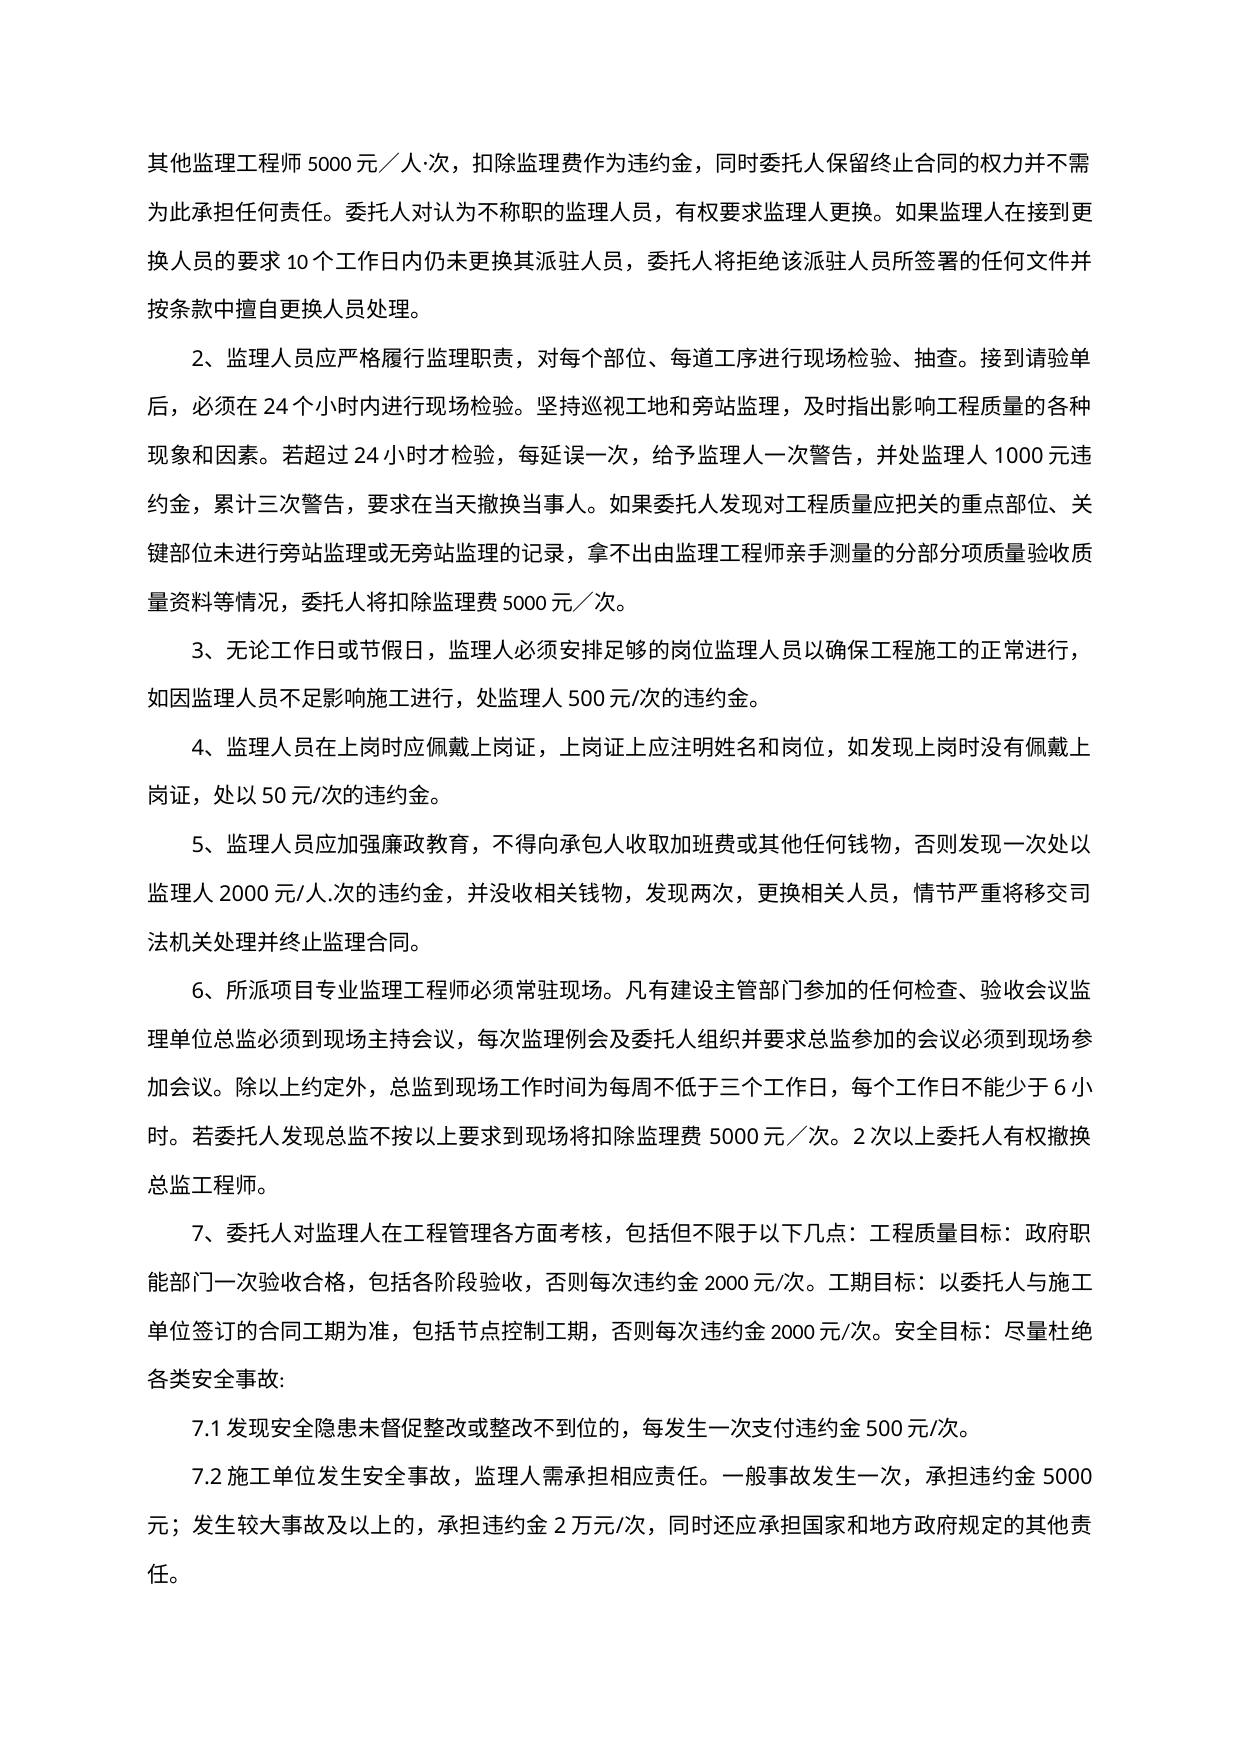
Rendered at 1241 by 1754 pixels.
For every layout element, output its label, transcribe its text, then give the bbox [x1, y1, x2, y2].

text 4、监理人员在上岗时应佩戴上岗证，上岗证上应注明姓名和岗位，如发现上岗时没有佩戴上岗证，处以50元/次的违约金。 [148, 729, 1093, 811]
text 3、无论工作日或节假日，监理人必须安排足够的岗位监理人员以确保工程施工的正常进行，如因监理人员不足影响施工进行，处监理人500元/次的违约金。 [148, 632, 1093, 714]
text 7.2施工单位发生安全事故，监理人需承担相应责任。一般事故发生一次，承担违约金5000元；发生较大事故及以上的，承担违约金2万元/次，同时还应承担国家和地方政府规定的其他责任。 [148, 1459, 1093, 1589]
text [148, 146, 1093, 324]
text 2、监理人员应严格履行监理职责，对每个部位、每道工序进行现场检验、抽查。接到请验单后，必须在24个小时内进行现场检验。坚持巡视工地和旁站监理，及时指出影响工程质量的各种现象和因素。若超过24小时才检验，每延误一次，给予监理人一次警告，并处监理人1000元违约金，累计三次警告，要求在当天撤换当事人。如果委托人发现对工程质量应把关的重点部位、关键部位未进行旁站监理或无旁站监理的记录，拿不出由监理工程师亲手测量的分部分项质量验收质量资料等情况，委托人将扣除监理费5000元／次。 [148, 340, 1093, 617]
text 7、委托人对监理人在工程管理各方面考核，包括但不限于以下几点：工程质量目标：政府职能部门一次验收合格，包括各阶段验收，否则每次违约金2000元/次。工期目标：以委托人与施工单位签订的合同工期为准，包括节点控制工期，否则每次违约金2000元/次。安全目标：尽量杜绝各类安全事故: [148, 1216, 1093, 1394]
text 5、监理人员应加强廉政教育，不得向承包人收取加班费或其他任何钱物，否则发现一次处以监理人2000元/人.次的违约金，并没收相关钱物，发现两次，更换相关人员，情节严重将移交司法机关处理并终止监理合同。 [148, 827, 1093, 957]
text 6、所派项目专业监理工程师必须常驻现场。凡有建设主管部门参加的任何检查、验收会议监理单位总监必须到现场主持会议，每次监理例会及委托人组织并要求总监参加的会议必须到现场参加会议。除以上约定外，总监到现场工作时间为每周不低于三个工作日，每个工作日不能少于6小时。若委托人发现总监不按以上要求到现场将扣除监理费5000元／次。2次以上委托人有权撤换总监工程师。 [148, 972, 1093, 1200]
text 7.1发现安全隐患未督促整改或整改不到位的，每发生一次支付违约金500元/次。 [148, 1410, 1093, 1443]
